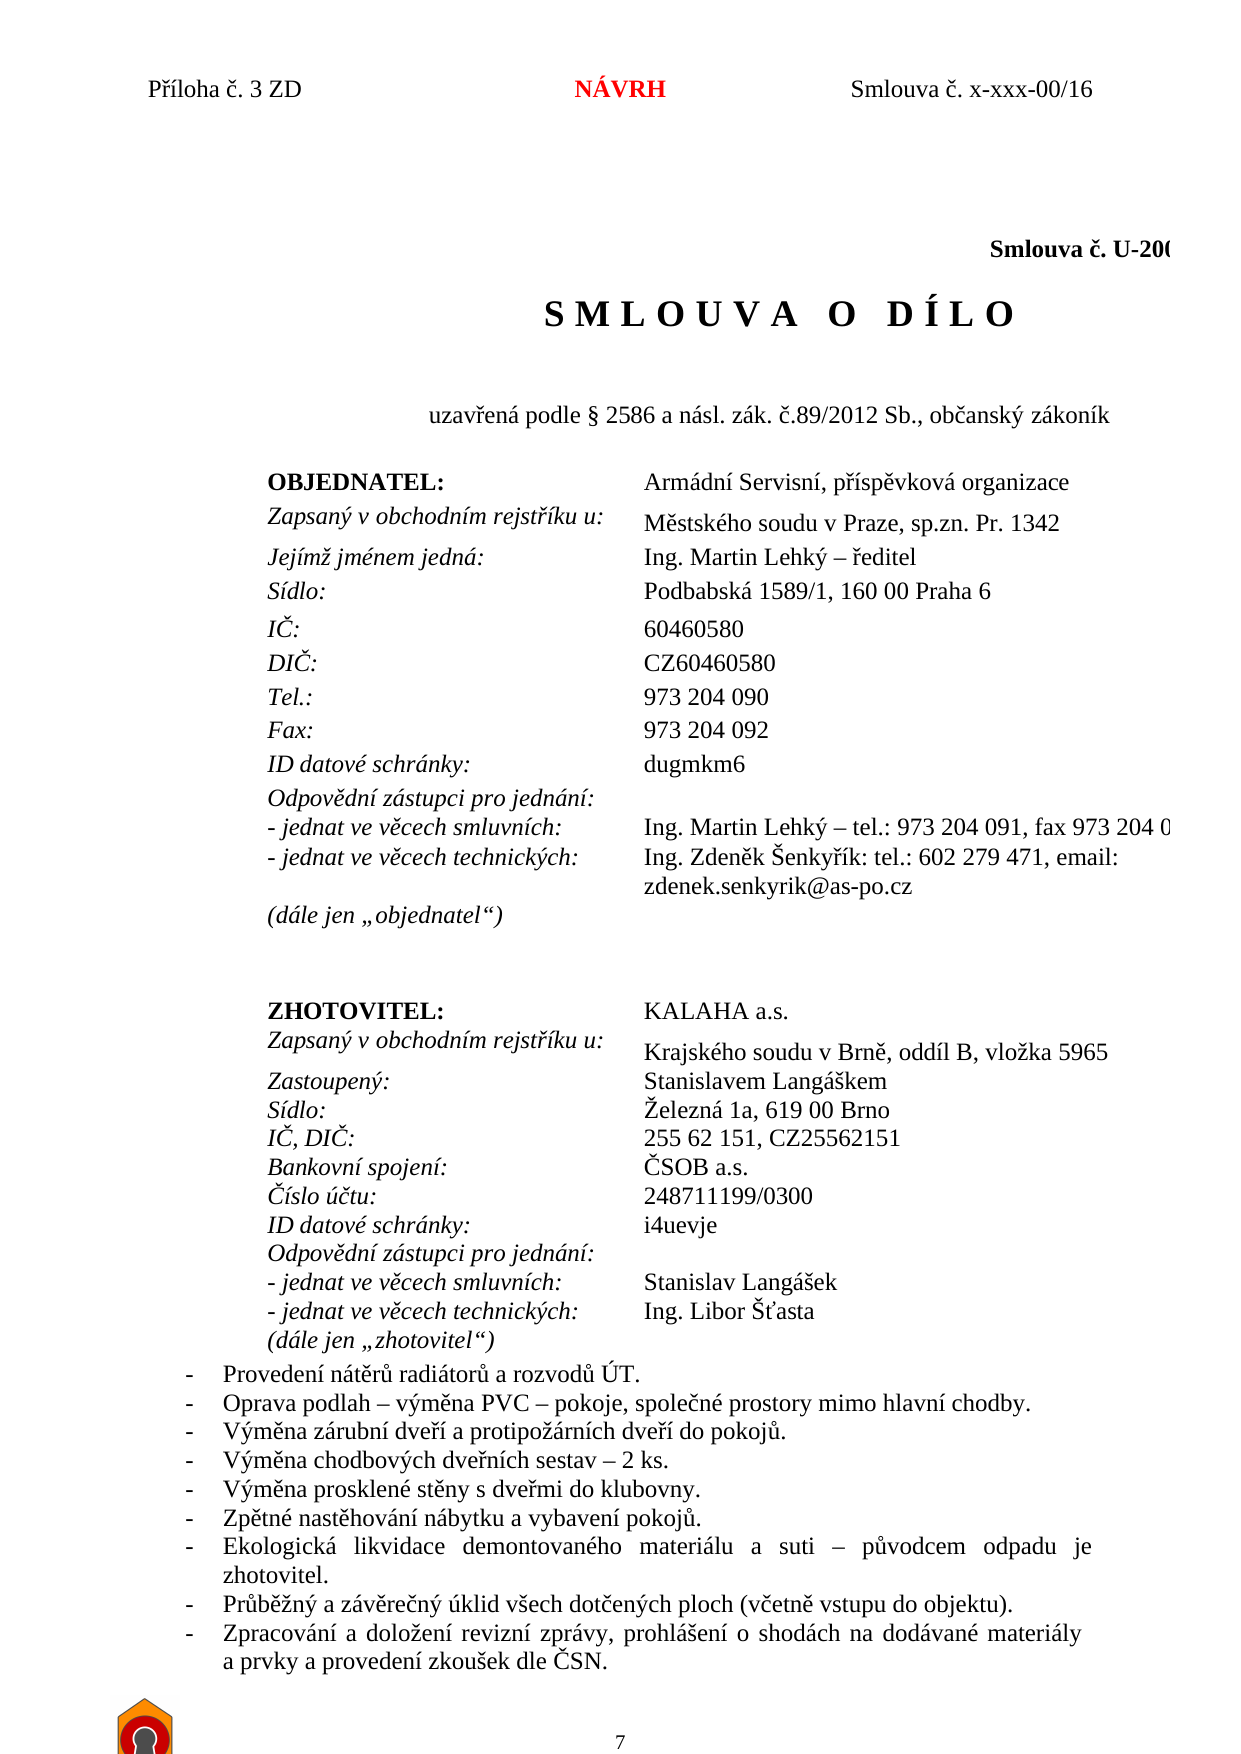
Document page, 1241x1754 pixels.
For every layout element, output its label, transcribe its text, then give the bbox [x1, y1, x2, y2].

list Ekologická likvidace demontovaného materiálu a suti – původcem odpadu je zhotovitel. [185, 1531, 1092, 1589]
list Výměna prosklené stěny s dveřmi do klubovny. [185, 1474, 1092, 1503]
list Zpětné nastěhování nábytku a vybavení pokojů. [185, 1503, 1092, 1531]
list Průběžný a závěrečný úklid všech dotčených ploch (včetně vstupu do objektu). [185, 1589, 1092, 1618]
list Zpracování a doložení revizní zprávy, prohlášení o shodách na dodávané materiály a prvky a provedení zkoušek dle ČSN. [185, 1618, 1092, 1675]
list Výměna chodbových dveřních sestav – 2 ks. [185, 1445, 1092, 1474]
list Výměna zárubní dveří a protipožárních dveří do pokojů. [185, 1416, 1092, 1445]
list Oprava podlah – výměna PVC – pokoje, společné prostory mimo hlavní chodby. [185, 1388, 1092, 1416]
list Provedení nátěrů radiátorů a rozvodů ÚT. [185, 1359, 1092, 1388]
picture [109, 1695, 180, 1754]
